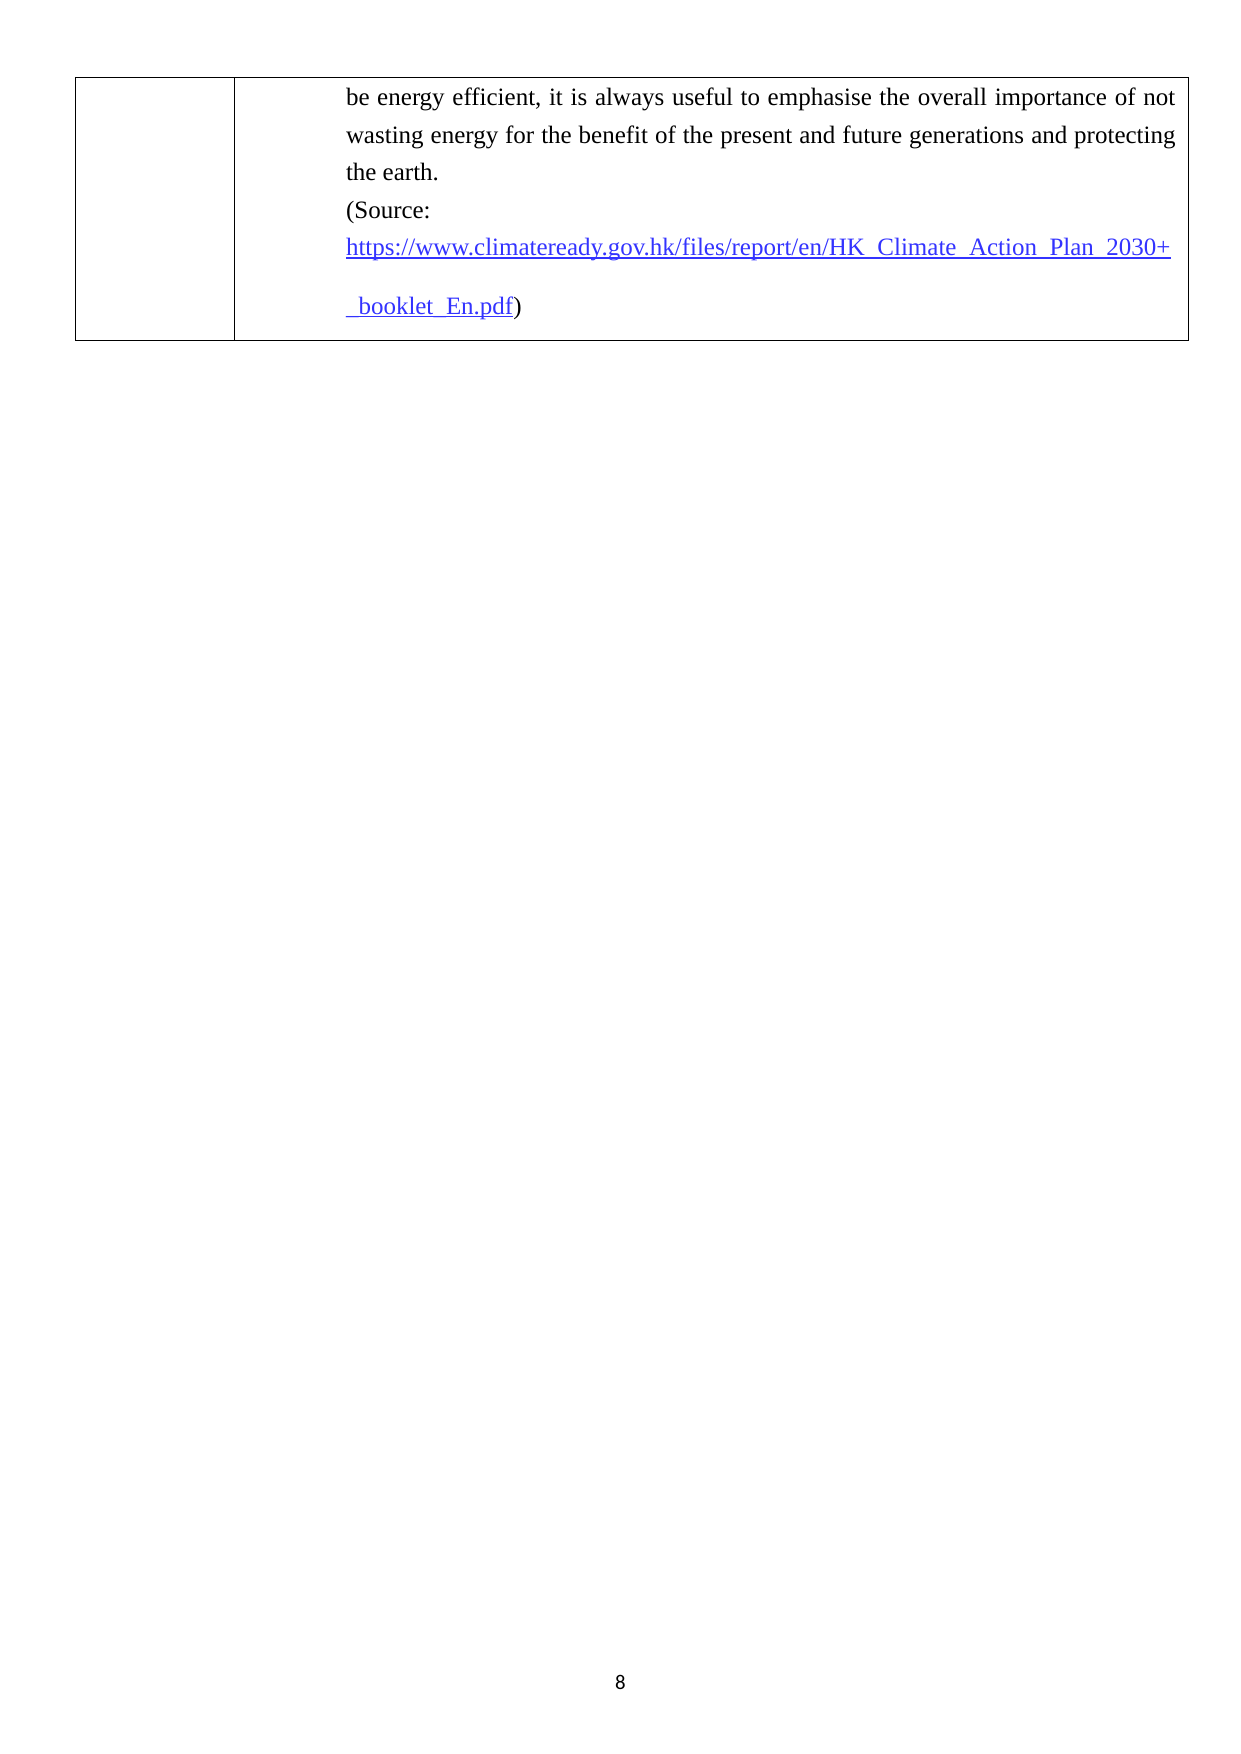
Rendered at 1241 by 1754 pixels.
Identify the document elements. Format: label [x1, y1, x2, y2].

table_cell [76, 78, 234, 340]
table_cell [235, 78, 1188, 340]
